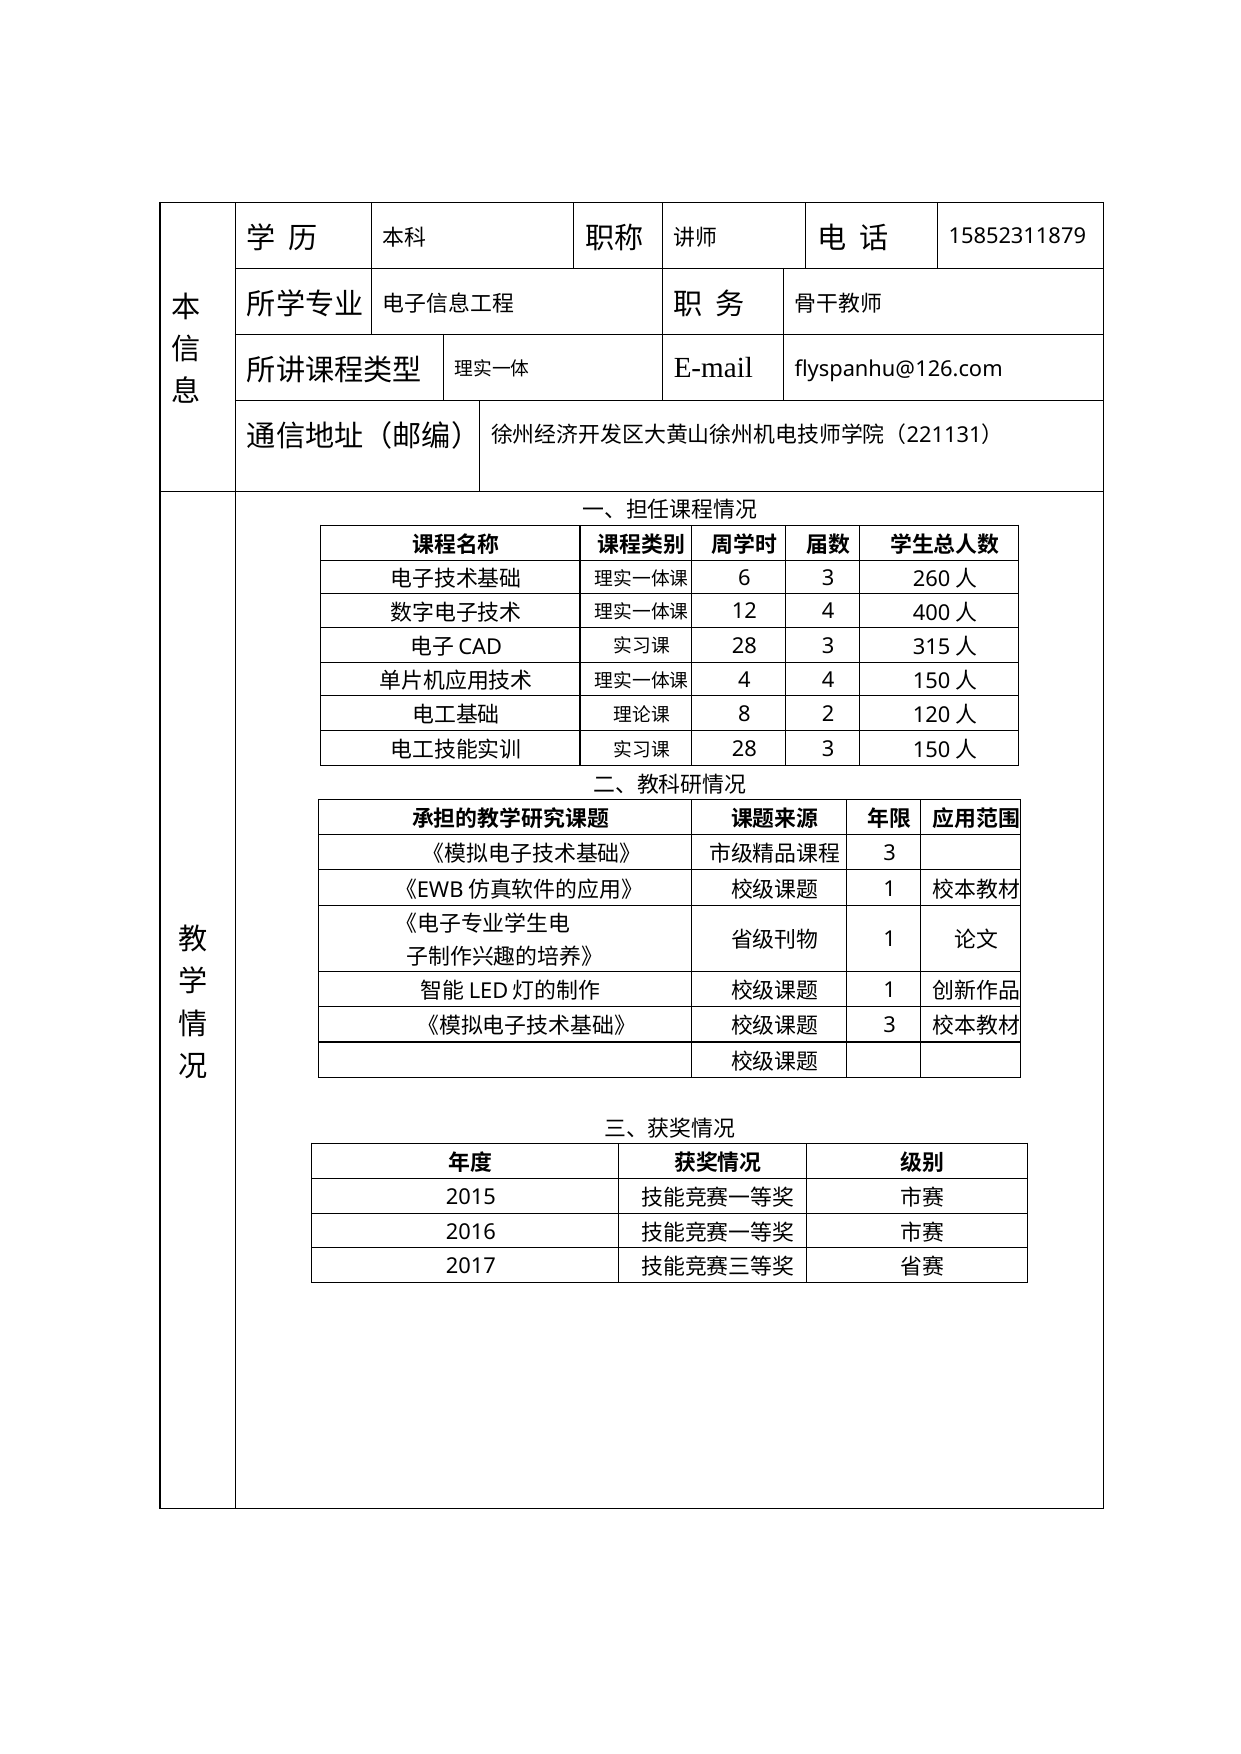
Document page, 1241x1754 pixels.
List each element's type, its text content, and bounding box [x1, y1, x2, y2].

table_cell 教 学 情 况 [161, 492, 235, 1508]
table_cell 电子信息工程 [372, 269, 662, 334]
table_cell 学 历 [236, 203, 371, 268]
table_cell 15852311879 [938, 203, 1103, 268]
table_cell 职称 [574, 203, 662, 268]
table_cell 职 务 [663, 269, 783, 334]
table_cell 本科 [372, 203, 573, 268]
table_cell 通信地址（邮编） [236, 401, 479, 491]
table_cell 所讲课程类型 [236, 335, 443, 400]
table_header 基 本 信 息 [161, 203, 235, 491]
table_cell 理实一体 [444, 335, 662, 400]
table_cell flyspanhu@126.com [784, 335, 1103, 400]
table_cell 电 话 [806, 203, 937, 268]
table_cell E-mail [663, 335, 783, 400]
table_cell 一、担任课程情况 二、教科研情况 三、获奖情况 [236, 492, 1103, 1508]
table_cell 徐州经济开发区大黄山徐州机电技师学院（221131） [480, 401, 1103, 491]
table_cell 所学专业 [236, 269, 371, 334]
table_cell 讲师 [663, 203, 805, 268]
table_cell 骨干教师 [784, 269, 1103, 334]
